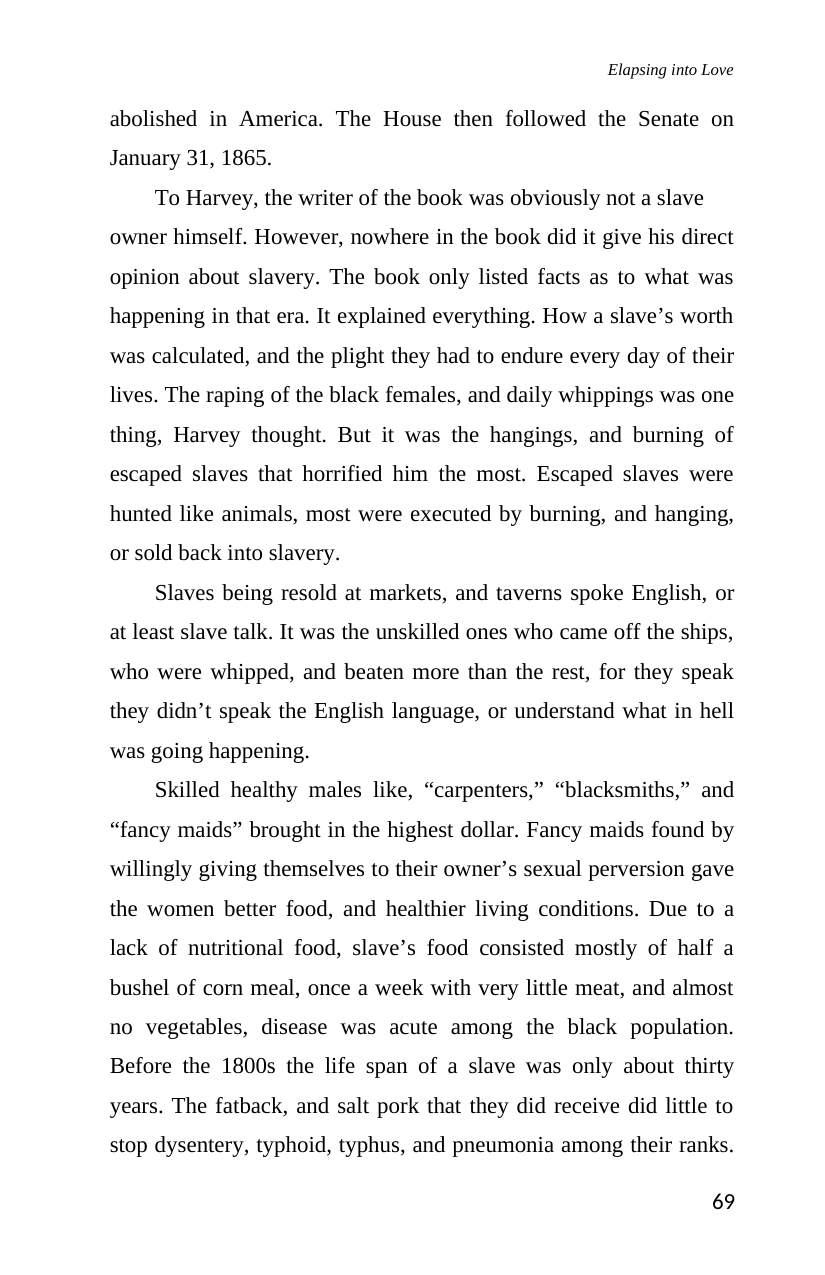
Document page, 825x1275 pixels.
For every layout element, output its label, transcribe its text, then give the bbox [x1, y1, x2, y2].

text To Harvey, the writer of the book was obviously not a slave [109, 184, 735, 210]
text owner himself. However, nowhere in the book did it give his direct opinion about slavery. The book only listed facts as to what was happening in that era. It explained everything. How a slave’s worth was calculated, and the plight they had to endure every day of their lives. The raping of the black females, and daily whippings was one thing, Harvey thought. But it was the hangings, and burning of escaped slaves that horrified him the most. Escaped slaves were hunted like animals, most were executed by burning, and hanging, or sold back into slavery. [109, 223, 735, 566]
text Slaves being resold at markets, and taverns spoke English, or at least slave talk. It was the unskilled ones who came off the ships, who were whipped, and beaten more than the rest, for they speak they didn’t speak the English language, or understand what in hell was going happening. [109, 579, 735, 763]
